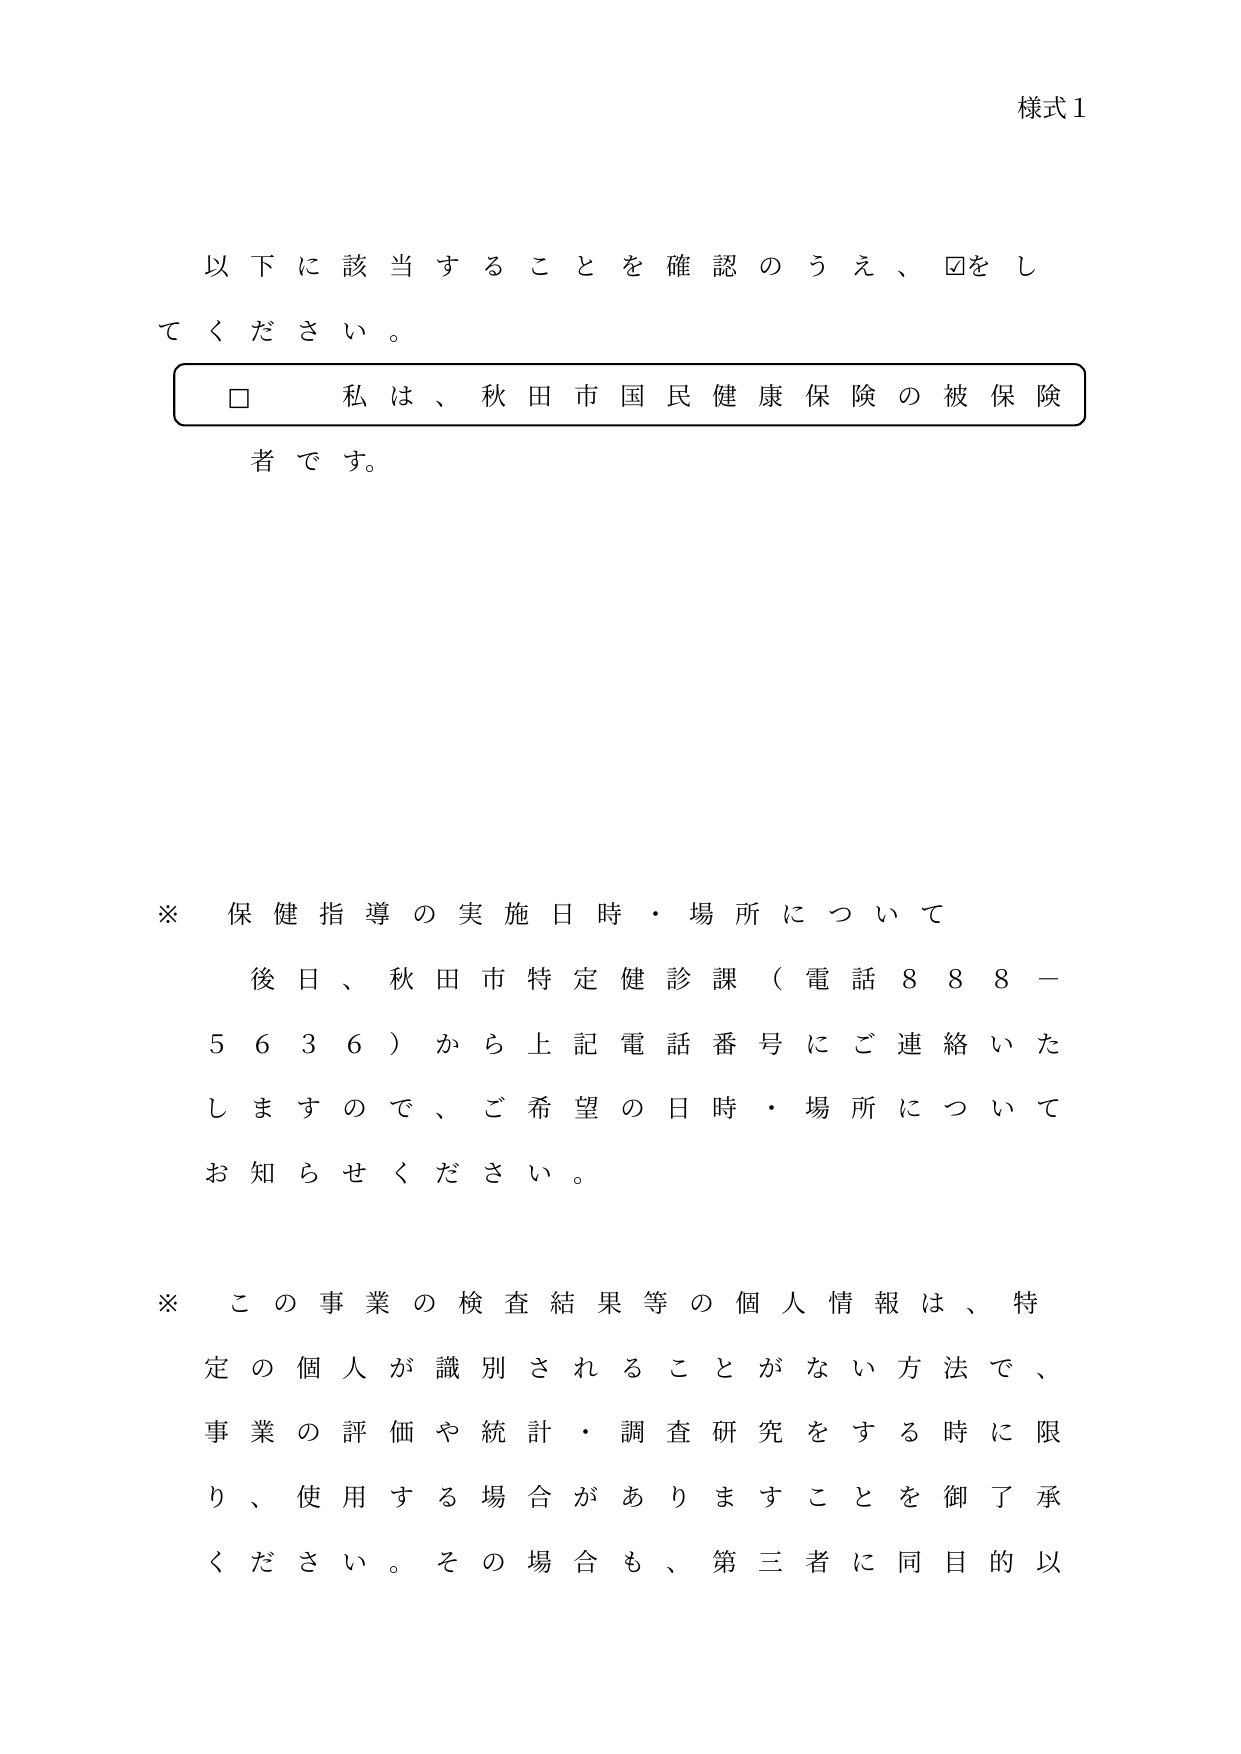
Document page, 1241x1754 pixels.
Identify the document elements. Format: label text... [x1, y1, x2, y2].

list 私は、秋田市国民健康保険の被保険者です。 [204, 424, 1083, 492]
text 後日、秋田市特定健診課（電話８８８－５６３６）から上記電話番号にご連絡いたしますので、ご希望の日時・場所についてお知らせください。 [158, 945, 1083, 1204]
list 私は、秋田市国民健康保険の被保険者です。 [204, 366, 1083, 424]
text ※ 保健指導の実施日時・場所について [158, 880, 1083, 945]
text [158, 1269, 1083, 1593]
text 以下に該当することを確認のうえ、☑をしてください。 [158, 232, 1083, 362]
